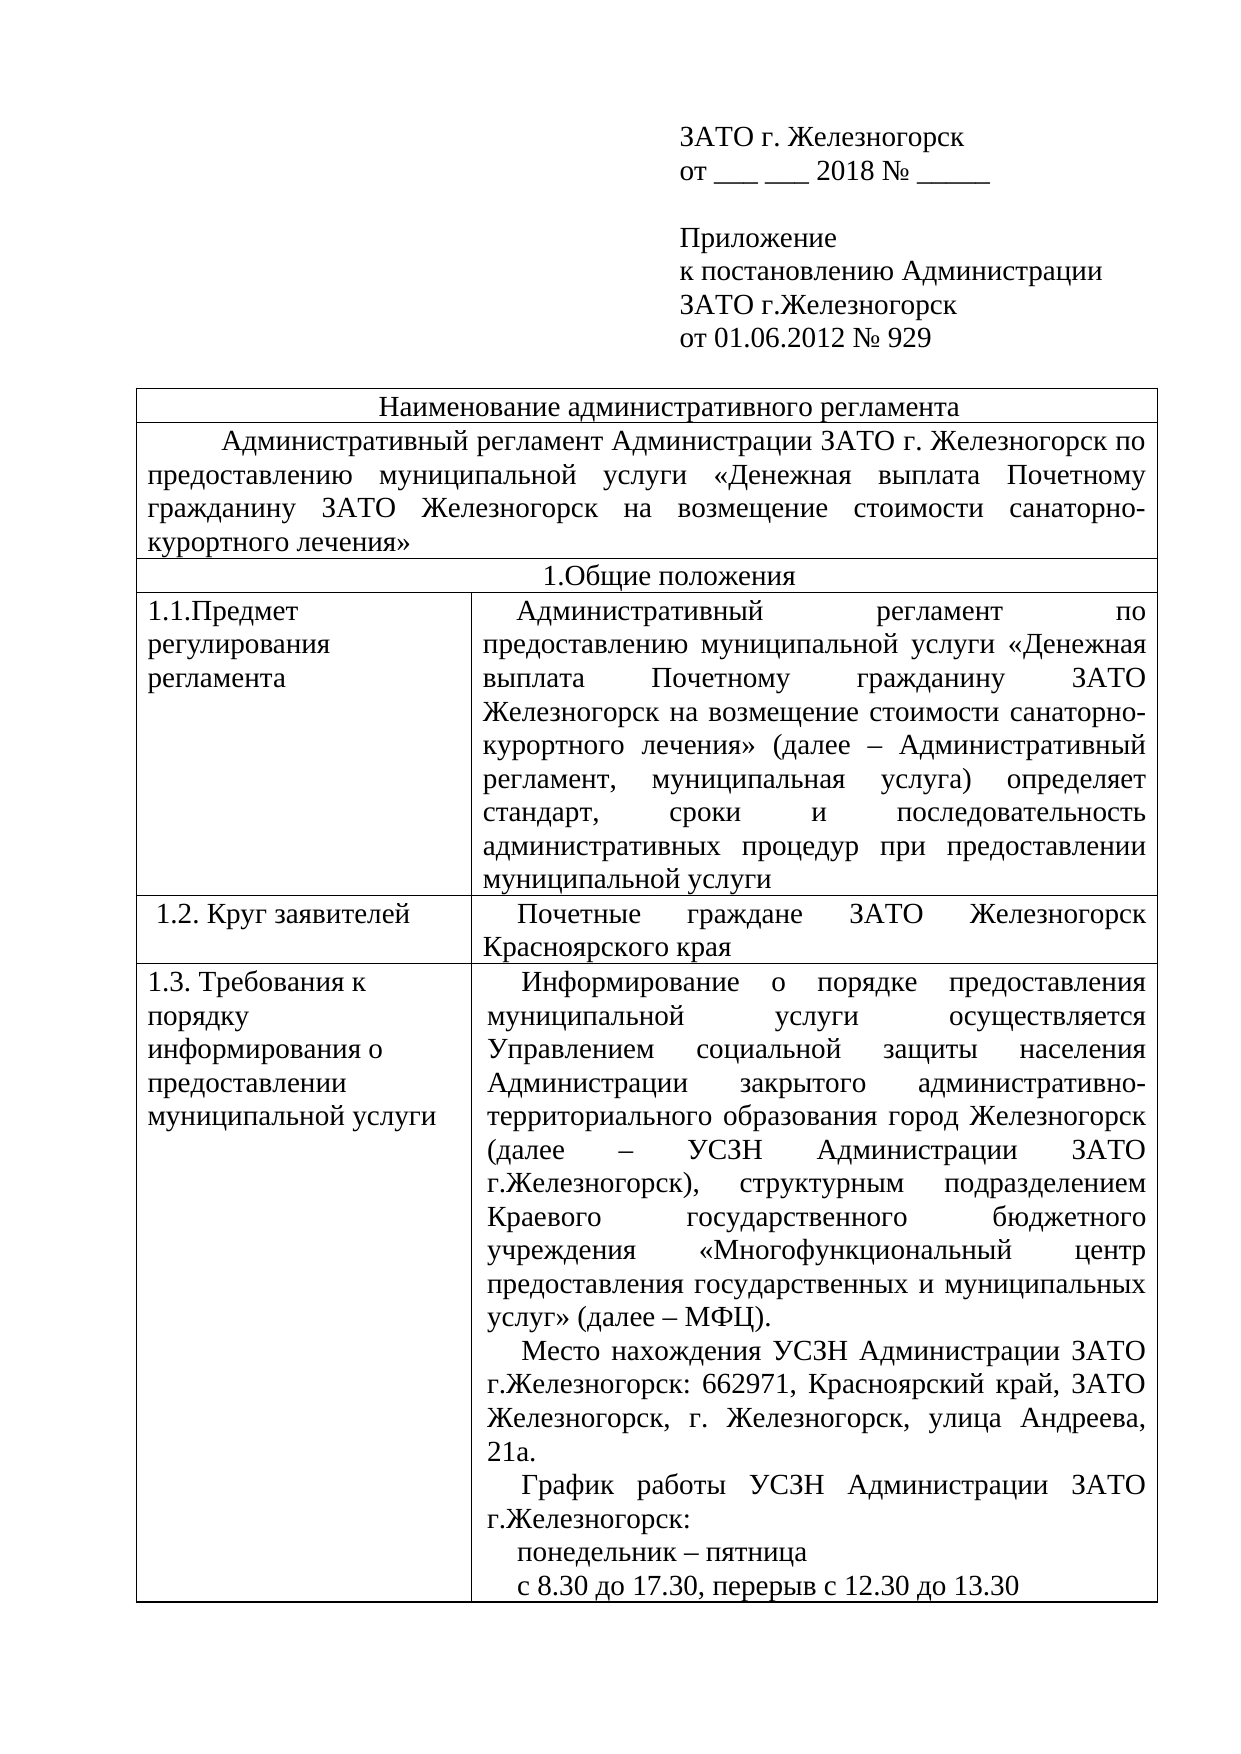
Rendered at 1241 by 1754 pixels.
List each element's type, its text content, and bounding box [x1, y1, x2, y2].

text от 01.06.2012 № 929 [679, 321, 1181, 354]
table_cell Административный регламент Администрации ЗАТО г. Железногорск по предоставлению муниципальной услуги «Денежная выплата Почетному гражданину ЗАТО Железногорск на возмещение стоимости санаторно-курортного лечения» [137, 423, 1157, 557]
table_cell Административный регламент по предоставлению муниципальной услуги «Денежная выплата Почетному гражданину ЗАТО Железногорск на возмещение стоимости санаторно-курортного лечения» (далее – Административный регламент, муниципальная услуга) определяет стандарт, сроки и последовательность административных процедур при предоставлении муниципальной услуги [472, 593, 1157, 895]
text ЗАТО г. Железногорск [679, 119, 1181, 153]
text к постановлению Администрации [679, 253, 1181, 287]
table_cell Почетные граждане ЗАТО Железногорск Красноярского края [472, 896, 1157, 963]
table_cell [137, 964, 471, 1601]
table_header Наименование административного регламента [137, 389, 1157, 422]
text ЗАТО г.Железногорск [679, 287, 1181, 321]
text от ___ ___ 2018 № _____ [679, 153, 1181, 186]
text Приложение [679, 220, 1181, 253]
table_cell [472, 964, 1157, 1601]
table_cell 1.Общие положения [137, 559, 1157, 592]
table_cell 1.1.Предмет регулирования регламента [137, 593, 471, 895]
table_cell 1.2. Круг заявителей [137, 896, 471, 963]
